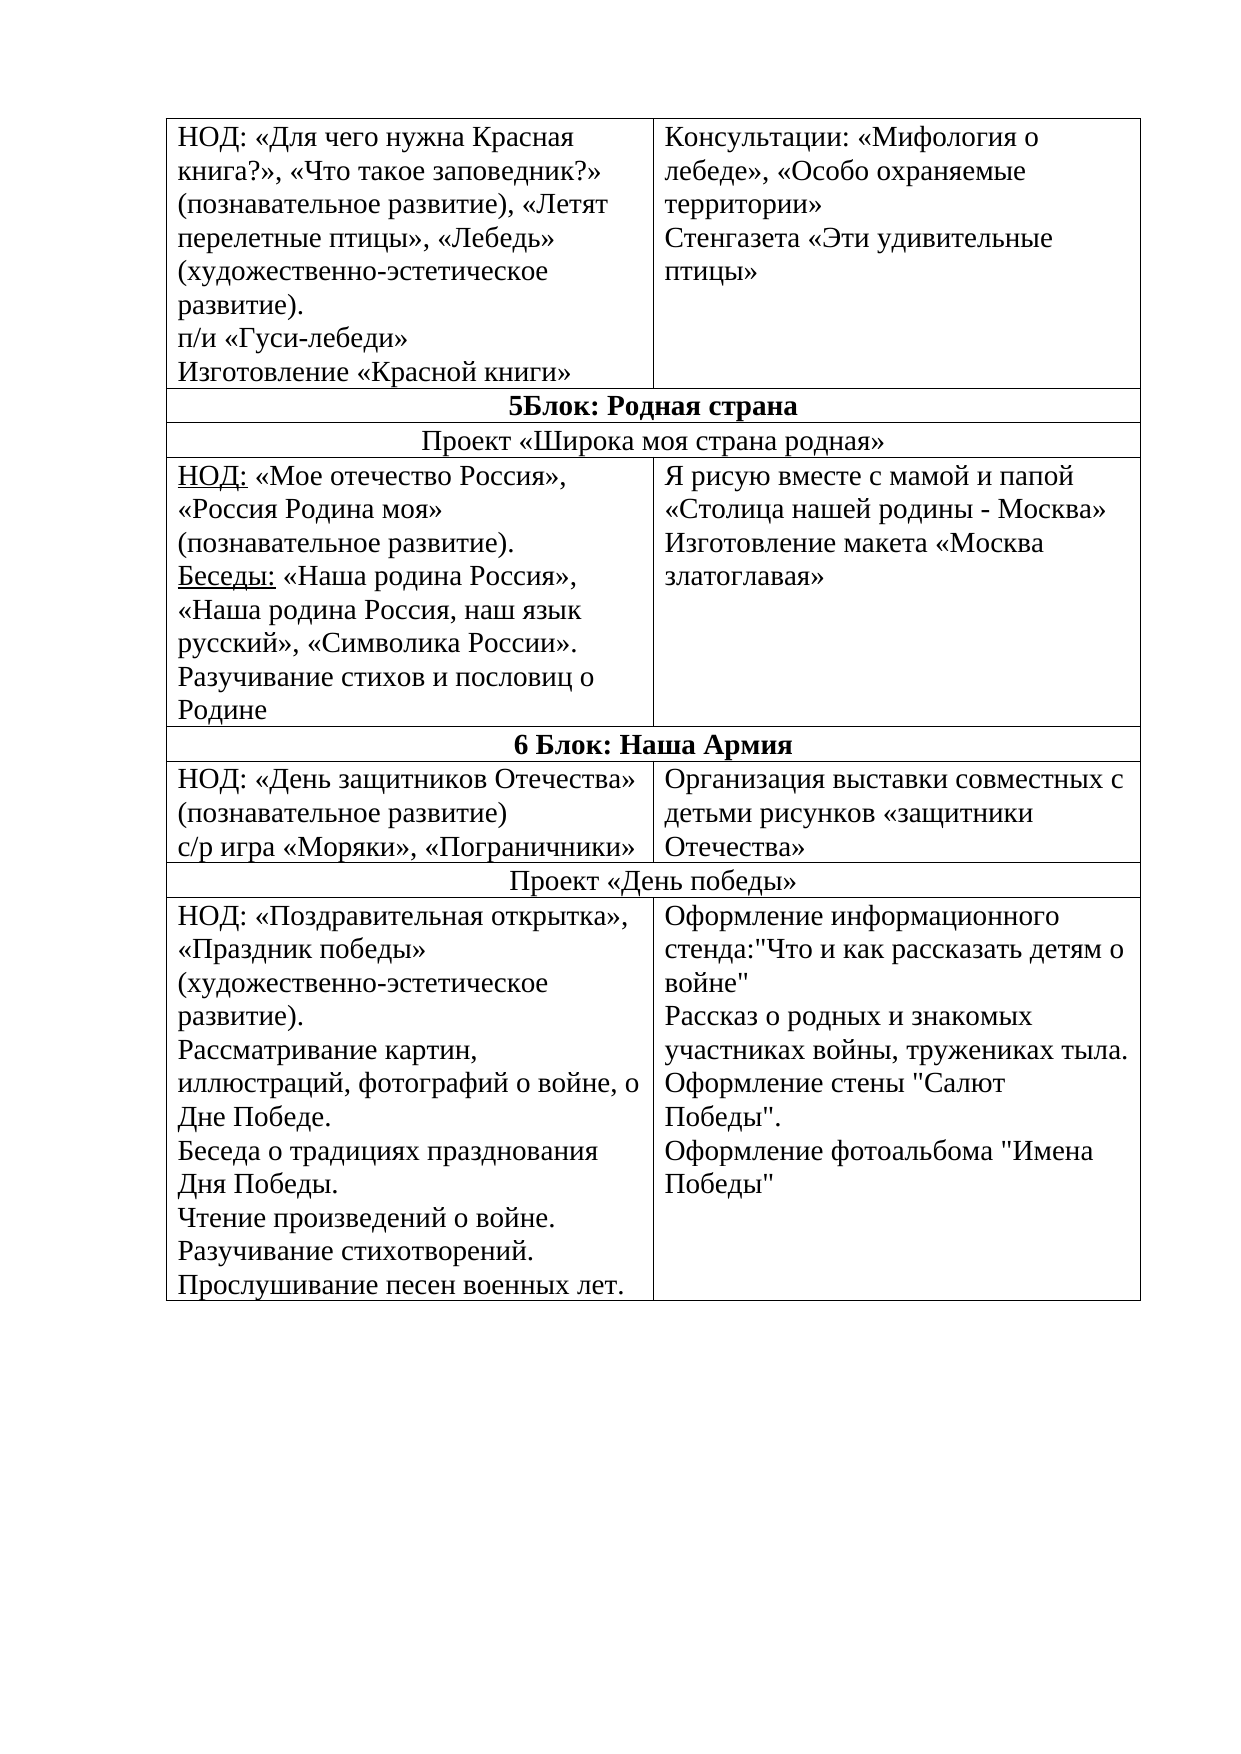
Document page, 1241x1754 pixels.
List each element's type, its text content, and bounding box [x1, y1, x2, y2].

table_cell Проект «День победы» [167, 863, 1140, 897]
table_cell 5Блок: Родная страна [167, 389, 1140, 422]
table_cell НОД: «Поздравительная открытка», «Праздник победы» (художественно-эстетическое развитие). Рассматривание картин, иллюстраций, фотографий о войне, о Дне Победе. Беседа о традициях празднования Дня Победы. Чтение произведений о войне. Разучивание стихотворений. Прослушивание песен военных лет. [167, 898, 653, 1300]
table_cell 6 Блок: Наша Армия [167, 727, 1140, 761]
table_cell Проект «Широка моя страна родная» [167, 423, 1140, 457]
table_cell Консультации: «Мифология о лебеде», «Особо охраняемые территории» Стенгазета «Эти удивительные птицы» [654, 119, 1140, 387]
table_cell НОД: «Для чего нужна Красная книга?», «Что такое заповедник?» (познавательное развитие), «Летят перелетные птицы», «Лебедь» (художественно-эстетическое развитие). п/и «Гуси-лебеди» Изготовление «Красной книги» [167, 119, 653, 387]
table_cell Оформление информационного стенда:"Что и как рассказать детям о войне" Рассказ о родных и знакомых участниках войны, тружениках тыла. Оформление стены "Салют Победы". Оформление фотоальбома "Имена Победы" [654, 898, 1140, 1300]
table_cell Организация выставки совместных с детьми рисунков «защитники Отечества» [654, 762, 1140, 862]
table_cell НОД: «Мое отечество Россия», «Россия Родина моя» (познавательное развитие). Беседы: «Наша родина Россия», «Наша родина Россия, наш язык русский», «Символика России». Разучивание стихов и пословиц о Родине [167, 458, 653, 726]
table_cell НОД: «День защитников Отечества» (познавательное развитие) с/р игра «Моряки», «Пограничники» [167, 762, 653, 862]
table_cell Я рисую вместе с мамой и папой «Столица нашей родины - Москва» Изготовление макета «Москва златоглавая» [654, 458, 1140, 726]
